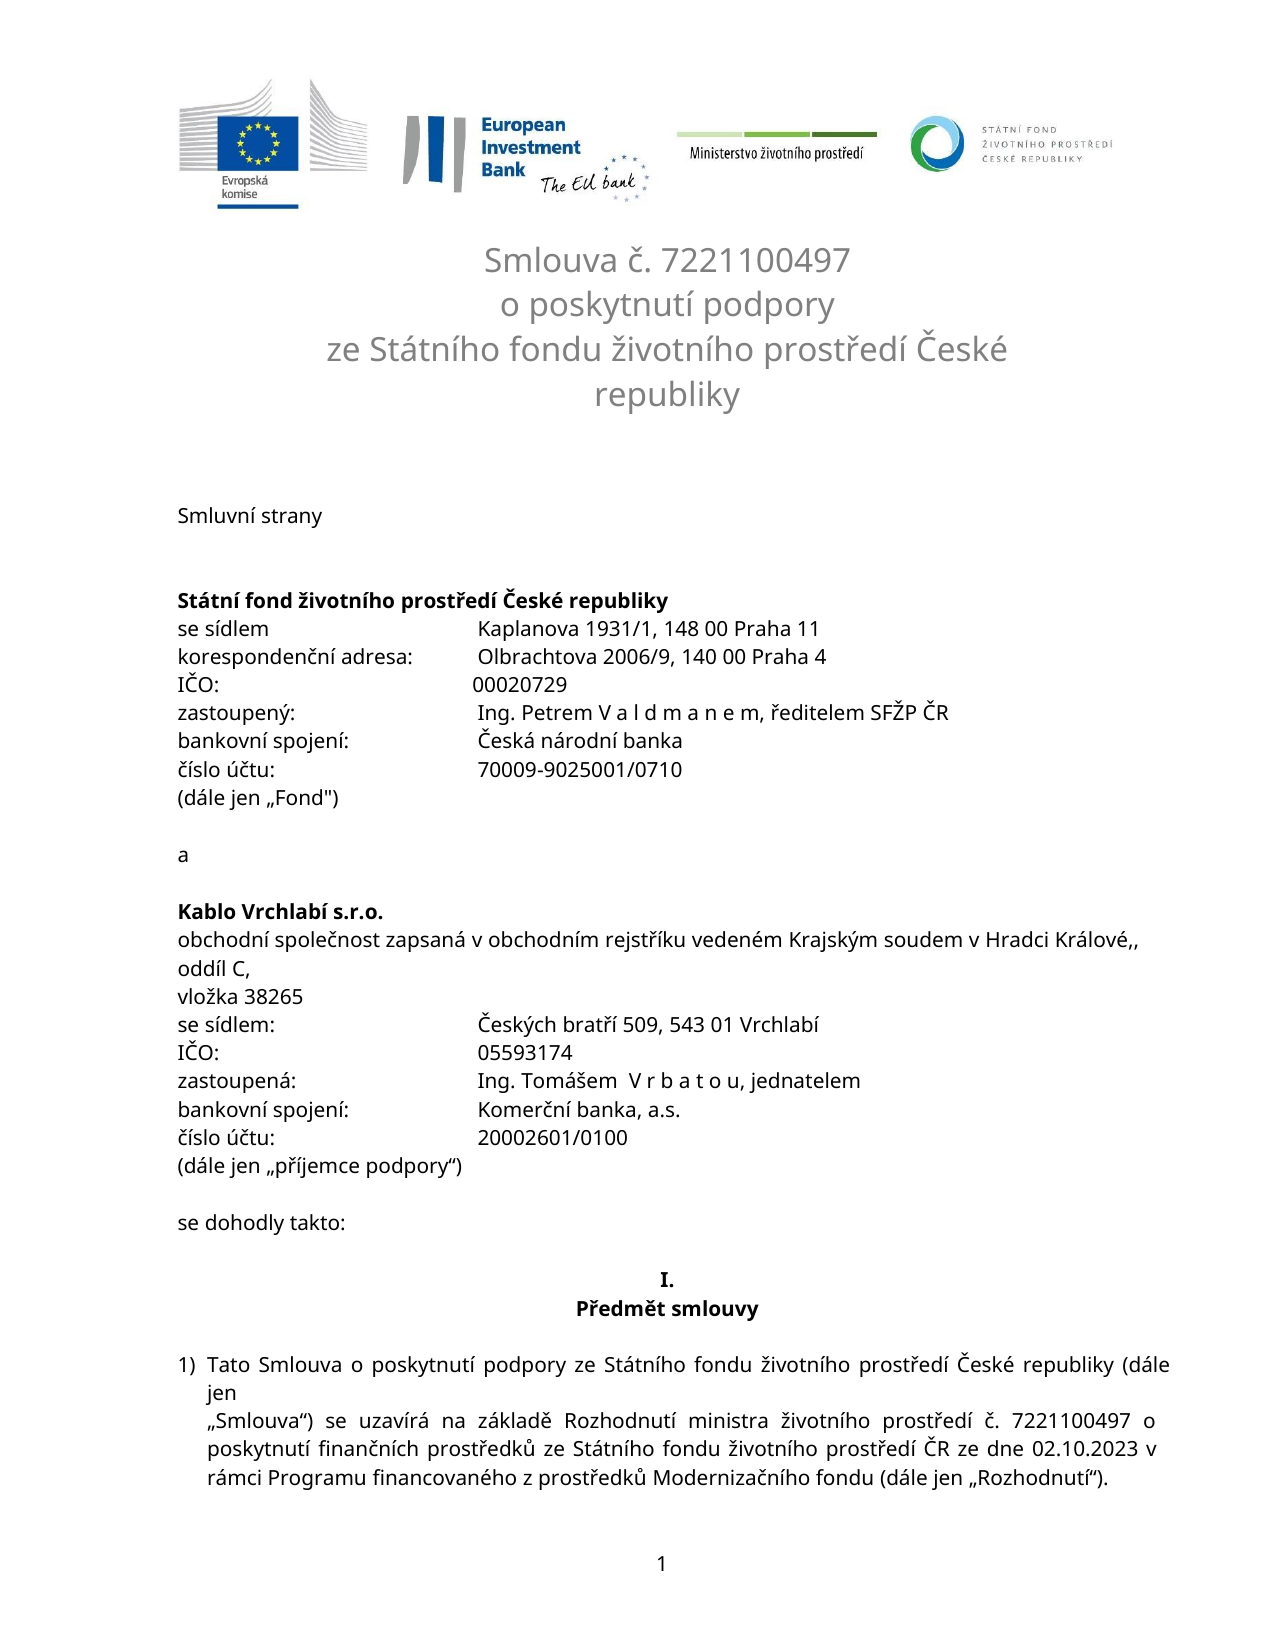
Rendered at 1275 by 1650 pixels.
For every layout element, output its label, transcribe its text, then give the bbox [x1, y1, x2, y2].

text ze Státního fondu životního prostředí České republiky [273, 325, 1061, 416]
text obchodní společnost zapsaná v obchodním rejstříku vedeném Krajským soudem v Hradci Králové,, oddíl C, [177, 926, 1171, 982]
text číslo účtu: 70009-9025001/0710 [177, 755, 1171, 783]
text (dále jen „Fond") [177, 783, 1171, 812]
text a [177, 840, 1171, 869]
text číslo účtu: 20002601/0100 [177, 1123, 1171, 1152]
text korespondenční adresa: Olbrachtova 2006/9, 140 00 Praha 4 [177, 642, 1171, 669]
list Tato Smlouva o poskytnutí podpory ze Státního fondu životního prostředí České republiky (dále jen [177, 1351, 1171, 1406]
subtitle I. [404, 1265, 931, 1294]
text IČO: 00020729 [177, 670, 1171, 698]
text bankovní spojení: Česká národní banka [177, 727, 1171, 755]
text Smluvní strany [177, 501, 1171, 529]
subtitle Státní fond životního prostředí České republiky [177, 586, 1171, 614]
text zastoupená: Ing. Tomášem V r b a t o u, jednatelem [177, 1066, 1171, 1095]
text se sídlem Kaplanova 1931/1, 148 00 Praha 11 [177, 614, 1171, 642]
picture [177, 73, 1115, 213]
subtitle Kablo Vrchlabí s.r.o. [177, 897, 1171, 926]
text se sídlem: Českých bratří 509, 543 01 Vrchlabí [177, 1010, 1171, 1038]
text bankovní spojení: Komerční banka, a.s. [177, 1095, 1171, 1123]
text (dále jen „příjemce podpory“) [177, 1152, 1171, 1180]
subtitle Předmět smlouvy [273, 1294, 1061, 1322]
text se dohodly takto: [177, 1208, 1171, 1237]
text Smlouva č. 7221100497 [404, 237, 931, 281]
text zastoupený: Ing. Petrem V a l d m a n e m, ředitelem SFŽP ČR [177, 698, 1171, 727]
text vložka 38265 [177, 982, 1171, 1010]
text IČO: 05593174 [177, 1038, 1171, 1066]
text „Smlouva“) se uzavírá na základě Rozhodnutí ministra životního prostředí č. 7221100497 o poskytnutí finančních prostředků ze Státního fondu životního prostředí ČR ze dne 02.10.2023 v rámci Programu financovaného z prostředků Modernizačního fondu (dále jen „Rozhodnutí“). [207, 1406, 1157, 1491]
text o poskytnutí podpory [273, 281, 1062, 325]
